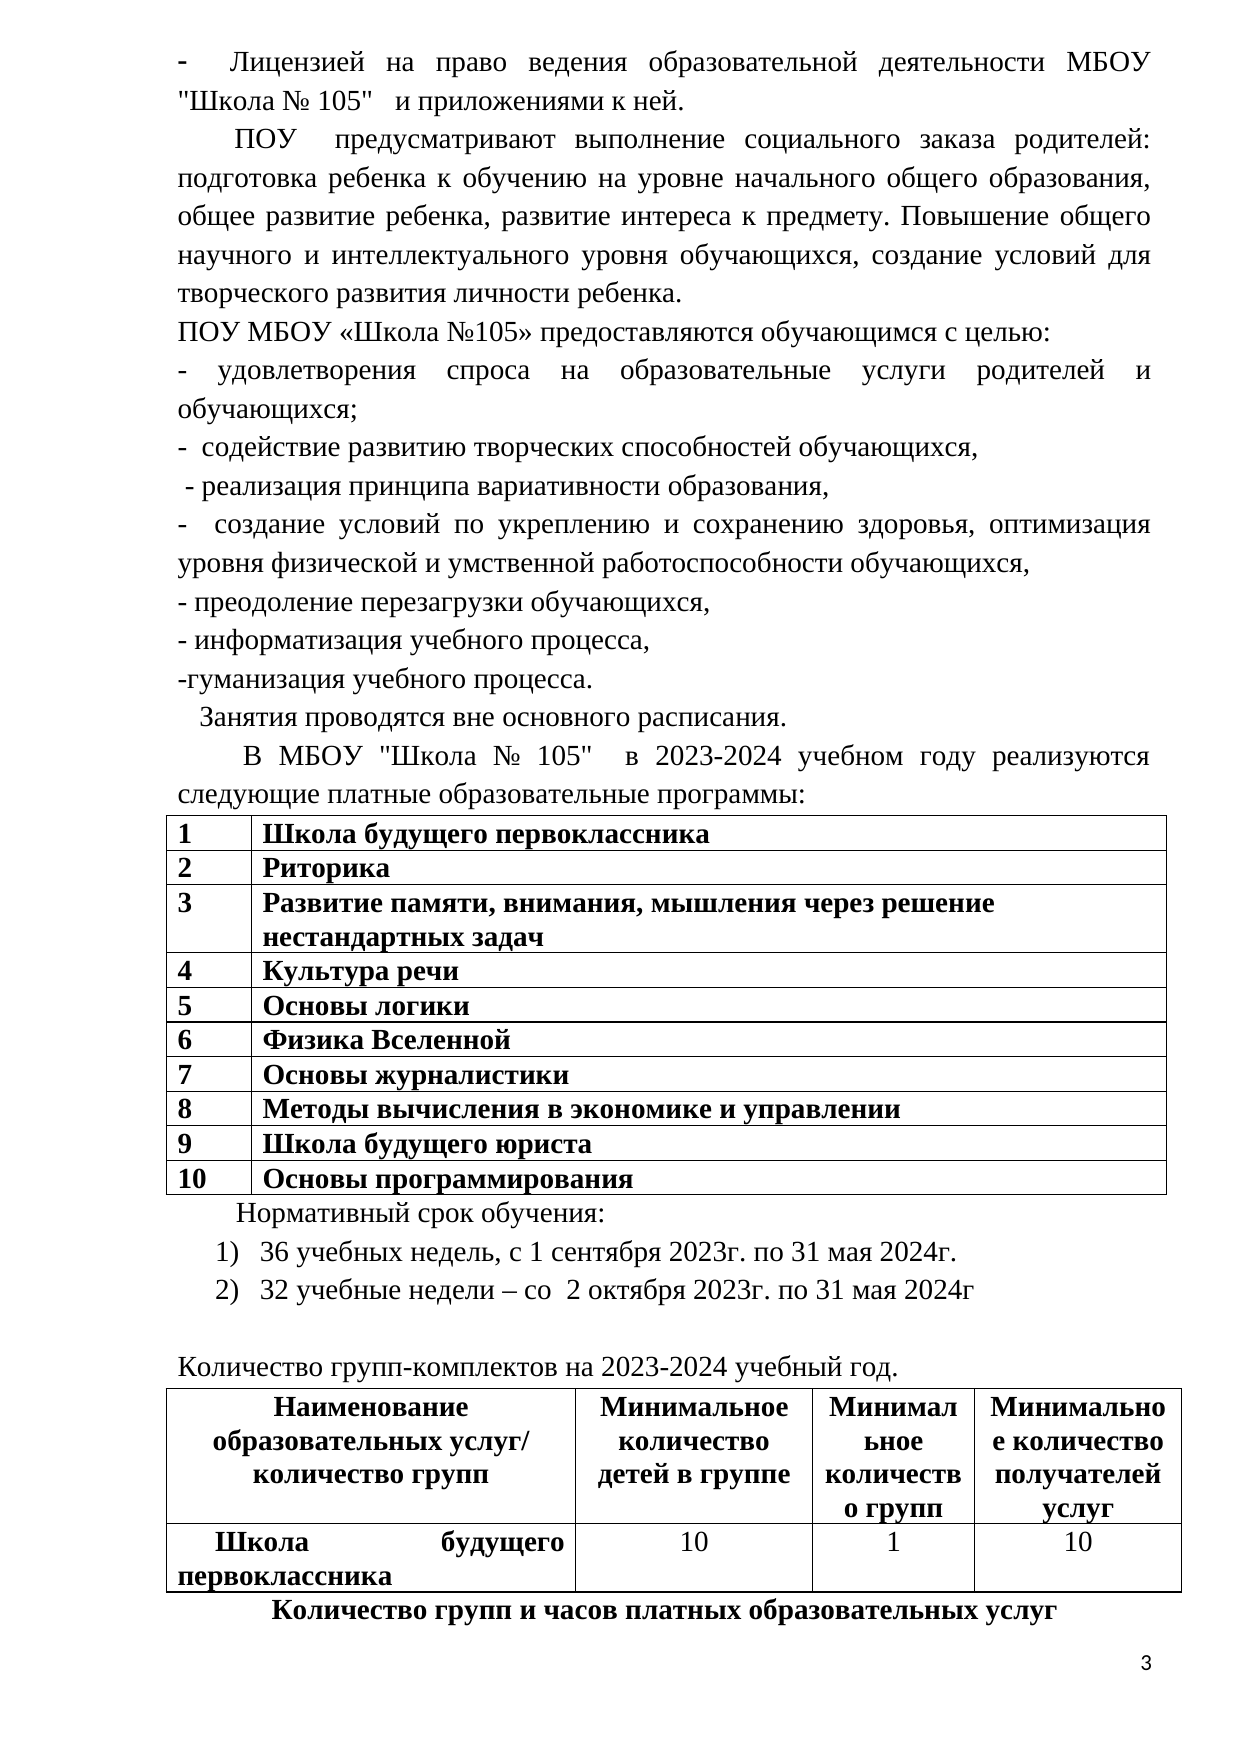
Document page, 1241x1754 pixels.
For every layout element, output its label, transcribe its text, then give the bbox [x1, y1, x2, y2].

text Занятия проводятся вне основного расписания. [177, 699, 1152, 733]
text - создание условий по укреплению и сохранению здоровья, оптимизация уровня физической и умственной работоспособности обучающихся, [177, 507, 1152, 579]
table_cell Риторика [252, 851, 1166, 884]
table_header Минимальное количество групп [813, 1389, 974, 1523]
text - реализация принципа вариативности образования, [177, 468, 1152, 502]
text Нормативный срок обучения: [177, 1195, 1152, 1229]
table_header Минимальное количество получателей услуг [975, 1389, 1181, 1523]
table_cell 5 [167, 988, 251, 1021]
table_cell 10 [576, 1524, 812, 1591]
table_cell 10 [167, 1161, 251, 1194]
text Количество групп-комплектов на 2023-2024 учебный год. [177, 1349, 1152, 1383]
text - содействие развитию творческих способностей обучающихся, [177, 429, 1152, 463]
table_header Минимальное количество детей в группе [576, 1389, 812, 1523]
table_cell 7 [167, 1057, 251, 1091]
text - преодоление перезагрузки обучающихся, [177, 584, 1152, 617]
table_cell 1 [813, 1524, 974, 1591]
text -гуманизация учебного процесса. [177, 661, 1152, 694]
text ПОУ МБОУ «Школа №105» предоставляются обучающимся с целью: [177, 314, 1152, 347]
table_cell Основы программирования [252, 1161, 1166, 1194]
list Лицензией на право ведения образовательной деятельности МБОУ "Школа № 105" и приложениями к ней. [177, 44, 1152, 116]
table_cell 4 [167, 953, 251, 987]
table_cell Основы журналистики [252, 1057, 1166, 1091]
list 32 учебные недели – со 2 октября 2023г. по 31 мая 2024г [215, 1272, 1152, 1306]
text Количество групп и часов платных образовательных услуг [177, 1593, 1152, 1626]
table_cell Основы логики [252, 988, 1166, 1021]
table_cell 9 [167, 1126, 251, 1160]
table_cell Школа будущего юриста [252, 1126, 1166, 1160]
table_cell 6 [167, 1023, 251, 1056]
table_cell Методы вычисления в экономике и управлении [252, 1092, 1166, 1125]
table_header 1 [167, 816, 251, 849]
text В МБОУ "Школа № 105" в 2023-2024 учебном году реализуются следующие платные образовательные программы: [177, 738, 1152, 810]
text ПОУ предусматривают выполнение социального заказа родителей: подготовка ребенка к обучению на уровне начального общего образования, общее развитие ребенка, развитие интереса к предмету. Повышение общего научного и интеллектуального уровня обучающихся, создание условий для творческого развития личности ребенка. [177, 121, 1152, 309]
table_header Школа будущего первоклассника [252, 816, 1166, 849]
table_cell Физика Вселенной [252, 1023, 1166, 1056]
text - информатизация учебного процесса, [177, 622, 1152, 656]
table_cell Школа будущего первоклассника [167, 1524, 575, 1591]
table_cell Культура речи [252, 953, 1166, 987]
list 36 учебных недель, с 1 сентября 2023г. по 31 мая 2024г. [215, 1234, 1152, 1267]
table_cell 2 [167, 851, 251, 884]
table_cell 3 [167, 885, 251, 952]
table_cell Развитие памяти, внимания, мышления через решение нестандартных задач [252, 885, 1166, 952]
text - удовлетворения спроса на образовательные услуги родителей и обучающихся; [177, 352, 1152, 424]
table_cell 8 [167, 1092, 251, 1125]
table_header Наименование образовательных услуг/ количество групп [167, 1389, 575, 1523]
table_cell 10 [975, 1524, 1181, 1591]
